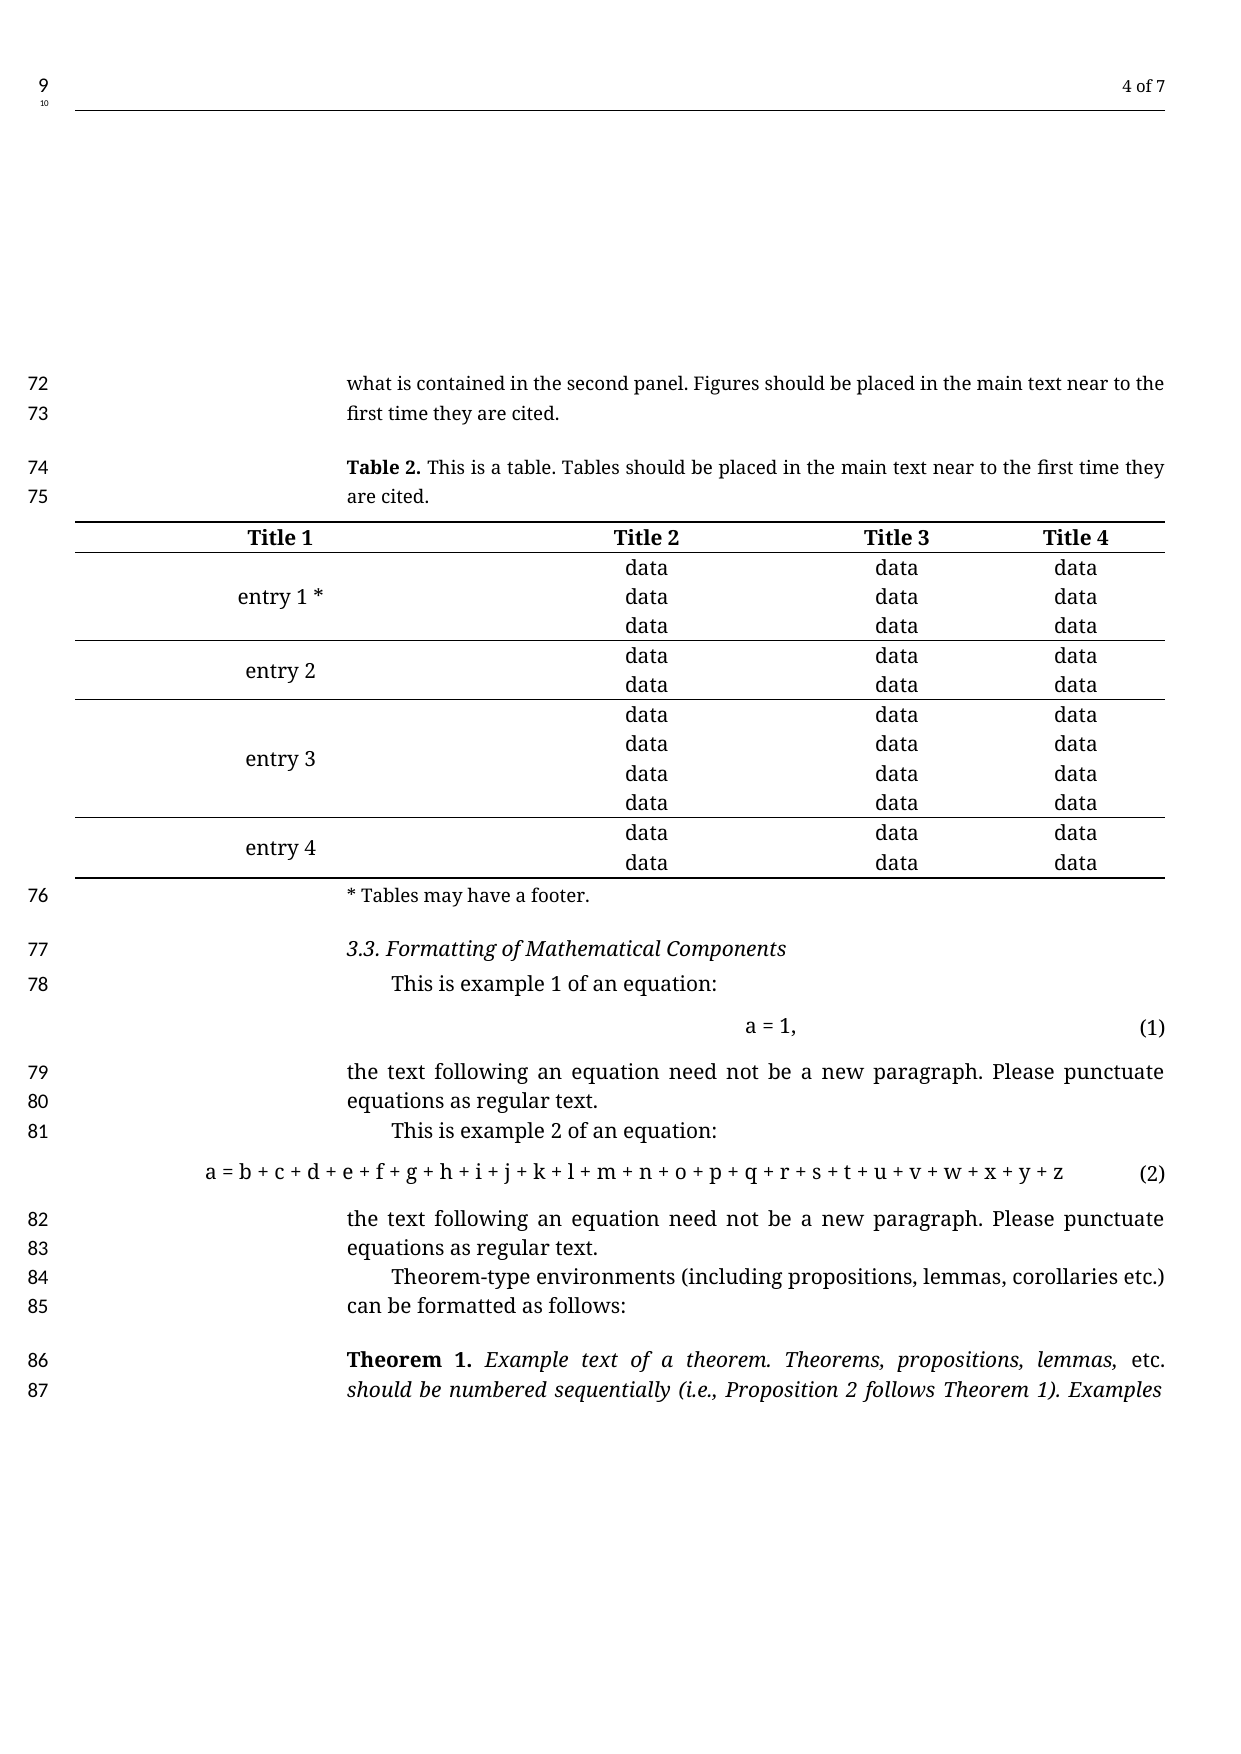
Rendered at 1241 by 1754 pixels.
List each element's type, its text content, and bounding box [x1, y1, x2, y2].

table_cell data [486, 641, 807, 669]
table_cell data [808, 641, 986, 669]
table_cell data [986, 788, 1165, 817]
table_cell entry 4 [75, 818, 486, 877]
table_cell entry 3 [75, 700, 486, 817]
table_cell entry 1 * [75, 553, 486, 640]
table_header (1) [1120, 998, 1165, 1057]
table_header a = b + c + d + e + f + g + h + i + j + k + l + m + n + o + p + q + r + s + t + u + v + w + x + y + z [75, 1144, 1120, 1203]
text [347, 367, 1165, 425]
table_cell data [986, 670, 1165, 699]
table_cell data [486, 700, 807, 728]
table_cell data [808, 553, 986, 581]
text the text following an equation need not be a new paragraph. Please punctuate equations as regular text. [347, 1203, 1165, 1262]
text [347, 1345, 1165, 1403]
table_cell data [808, 581, 986, 611]
table_cell data [986, 581, 1165, 611]
table_cell data [808, 670, 986, 699]
table_cell data [808, 729, 986, 758]
table_cell data [486, 611, 807, 640]
table_cell data [986, 818, 1165, 846]
table_cell data [808, 788, 986, 817]
table_cell data [486, 729, 807, 758]
table_header a = 1, [347, 998, 1120, 1057]
table_cell data [986, 700, 1165, 728]
table_cell data [486, 758, 807, 787]
subtitle 3.3. Formatting of Mathematical Components [347, 933, 1165, 962]
table_cell data [808, 846, 986, 877]
text This is example 1 of an equation: [347, 969, 1165, 998]
table_cell data [486, 818, 807, 846]
text * Tables may have a footer. [347, 879, 1165, 908]
table_cell data [986, 611, 1165, 640]
table_cell data [486, 553, 807, 581]
table_cell data [986, 758, 1165, 787]
text the text following an equation need not be a new paragraph. Please punctuate equations as regular text. [347, 1057, 1165, 1115]
table_cell data [986, 729, 1165, 758]
table_header Title 3 [808, 523, 986, 552]
table_header Title 1 [75, 523, 486, 552]
table_header Title 4 [986, 523, 1165, 552]
table_cell data [486, 581, 807, 611]
table_cell data [808, 818, 986, 846]
table_cell entry 2 [75, 641, 486, 699]
table_cell data [808, 700, 986, 728]
table_cell data [808, 611, 986, 640]
table_header (2) [1120, 1144, 1165, 1203]
table_cell data [986, 553, 1165, 581]
table_cell data [486, 788, 807, 817]
table_header Title 2 [486, 523, 807, 552]
text This is example 2 of an equation: [347, 1115, 1165, 1144]
text Table 2. This is a table. Tables should be placed in the main text near to the first time they are cited. [347, 450, 1165, 509]
table_cell data [486, 670, 807, 699]
table_cell data [986, 846, 1165, 877]
table_cell data [486, 846, 807, 877]
text Theorem-type environments (including propositions, lemmas, corollaries etc.) can be formatted as follows: [347, 1262, 1165, 1320]
table_cell data [808, 758, 986, 787]
table_cell data [986, 641, 1165, 669]
